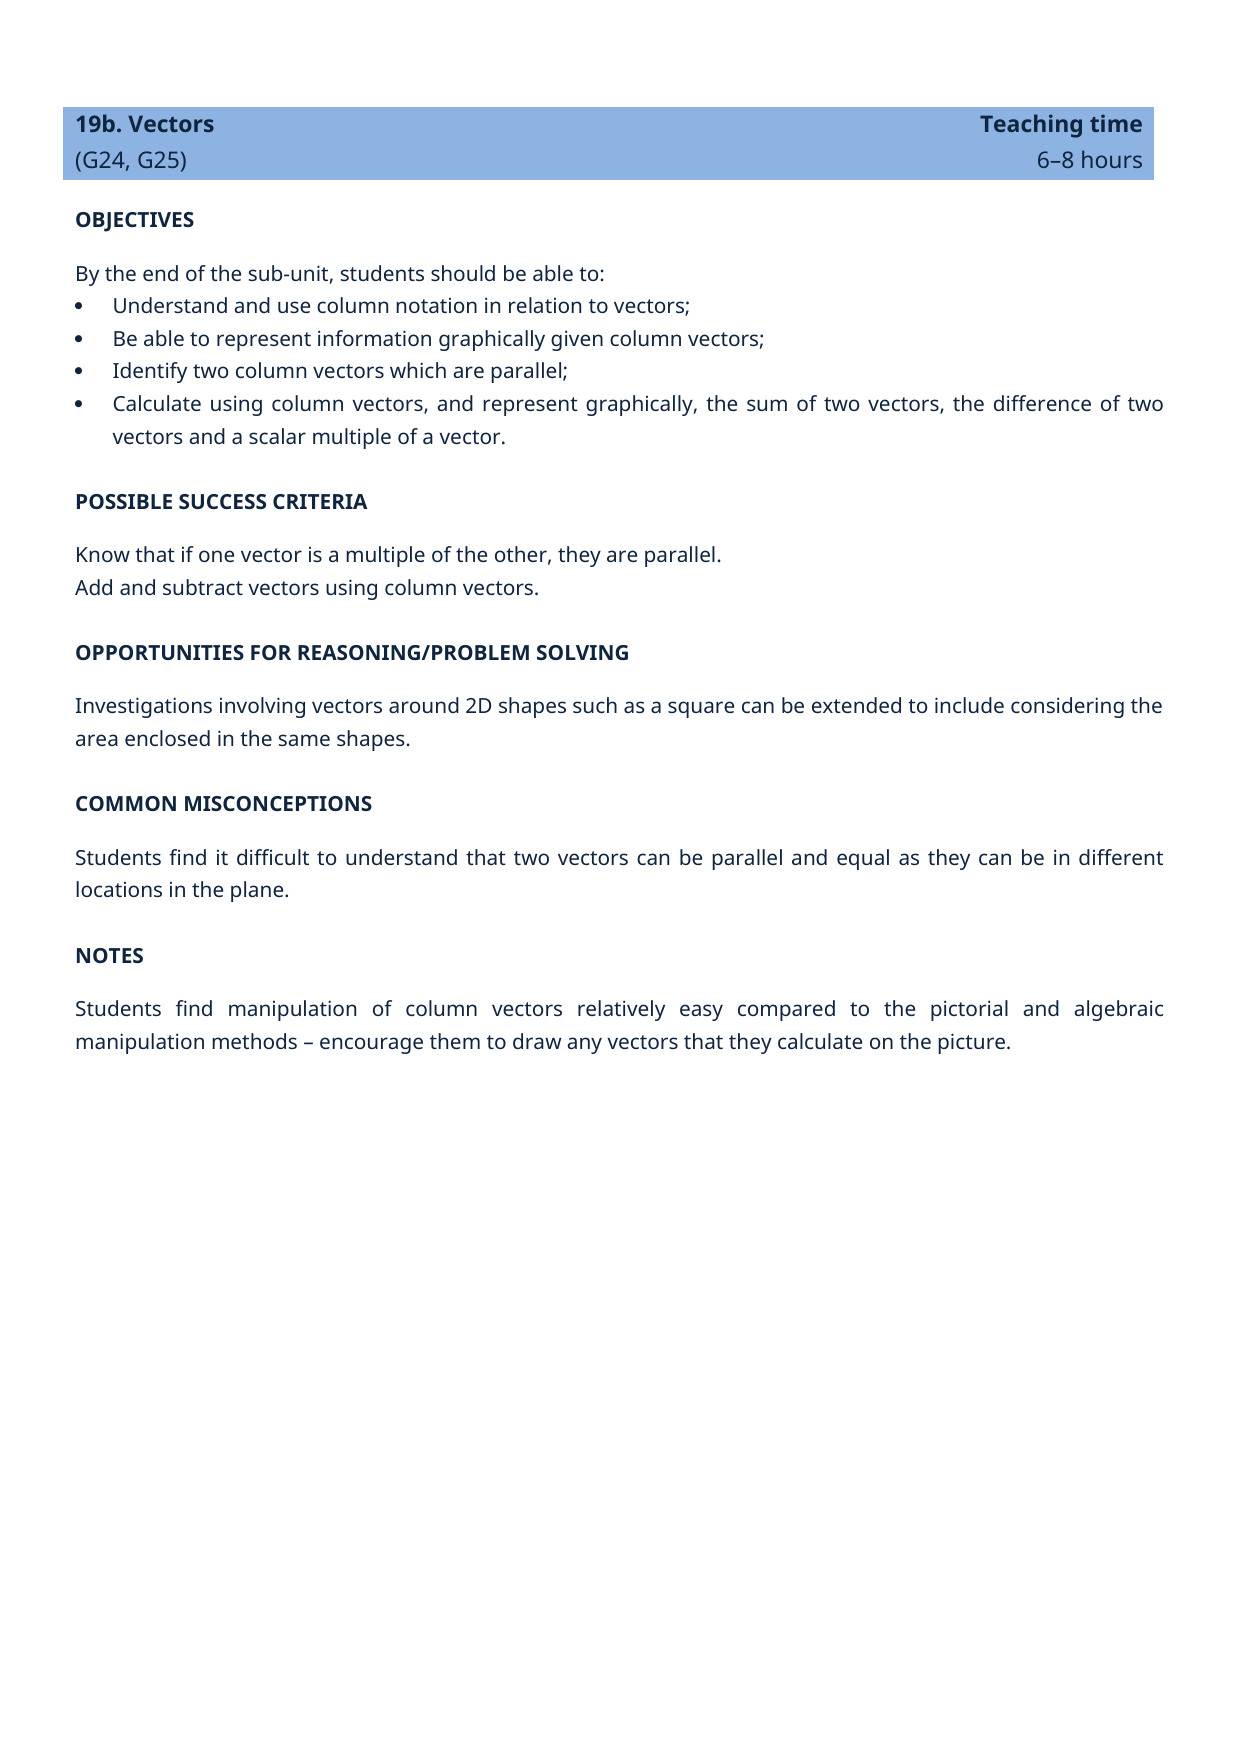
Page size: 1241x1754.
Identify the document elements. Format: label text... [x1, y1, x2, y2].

list Be able to represent information graphically given column vectors; [75, 324, 1165, 352]
text OBJECTIVES [75, 205, 1165, 234]
text Add and subtract vectors using column vectors. [75, 573, 1165, 601]
text Investigations involving vectors around 2D shapes such as a square can be extended to include considering the area enclosed in the same shapes. [75, 692, 1165, 753]
text Know that if one vector is a multiple of the other, they are parallel. [75, 540, 1165, 569]
list Identify two column vectors which are parallel; [75, 357, 1165, 385]
table_header Teaching time 6–8 hours [863, 108, 1153, 179]
text Students find manipulation of column vectors relatively easy compared to the pictorial and algebraic manipulation methods – encourage them to draw any vectors that they calculate on the picture. [75, 994, 1165, 1055]
table_header 19b. Vectors (G24, G25) [64, 108, 862, 179]
text POSSIBLE SUCCESS CRITERIA [75, 487, 1165, 515]
list Understand and use column notation in relation to vectors; [75, 291, 1165, 320]
text COMMON MISCONCEPTIONS [75, 789, 1165, 818]
text By the end of the sub-unit, students should be able to: [75, 259, 1165, 287]
text NOTES [75, 941, 1165, 969]
text Students find it difficult to understand that two vectors can be parallel and equal as they can be in different locations in the plane. [75, 843, 1165, 904]
list Calculate using column vectors, and represent graphically, the sum of two vectors, the difference of two vectors and a scalar multiple of a vector. [75, 389, 1165, 450]
text OPPORTUNITIES FOR REASONING/PROBLEM SOLVING [75, 638, 1165, 667]
